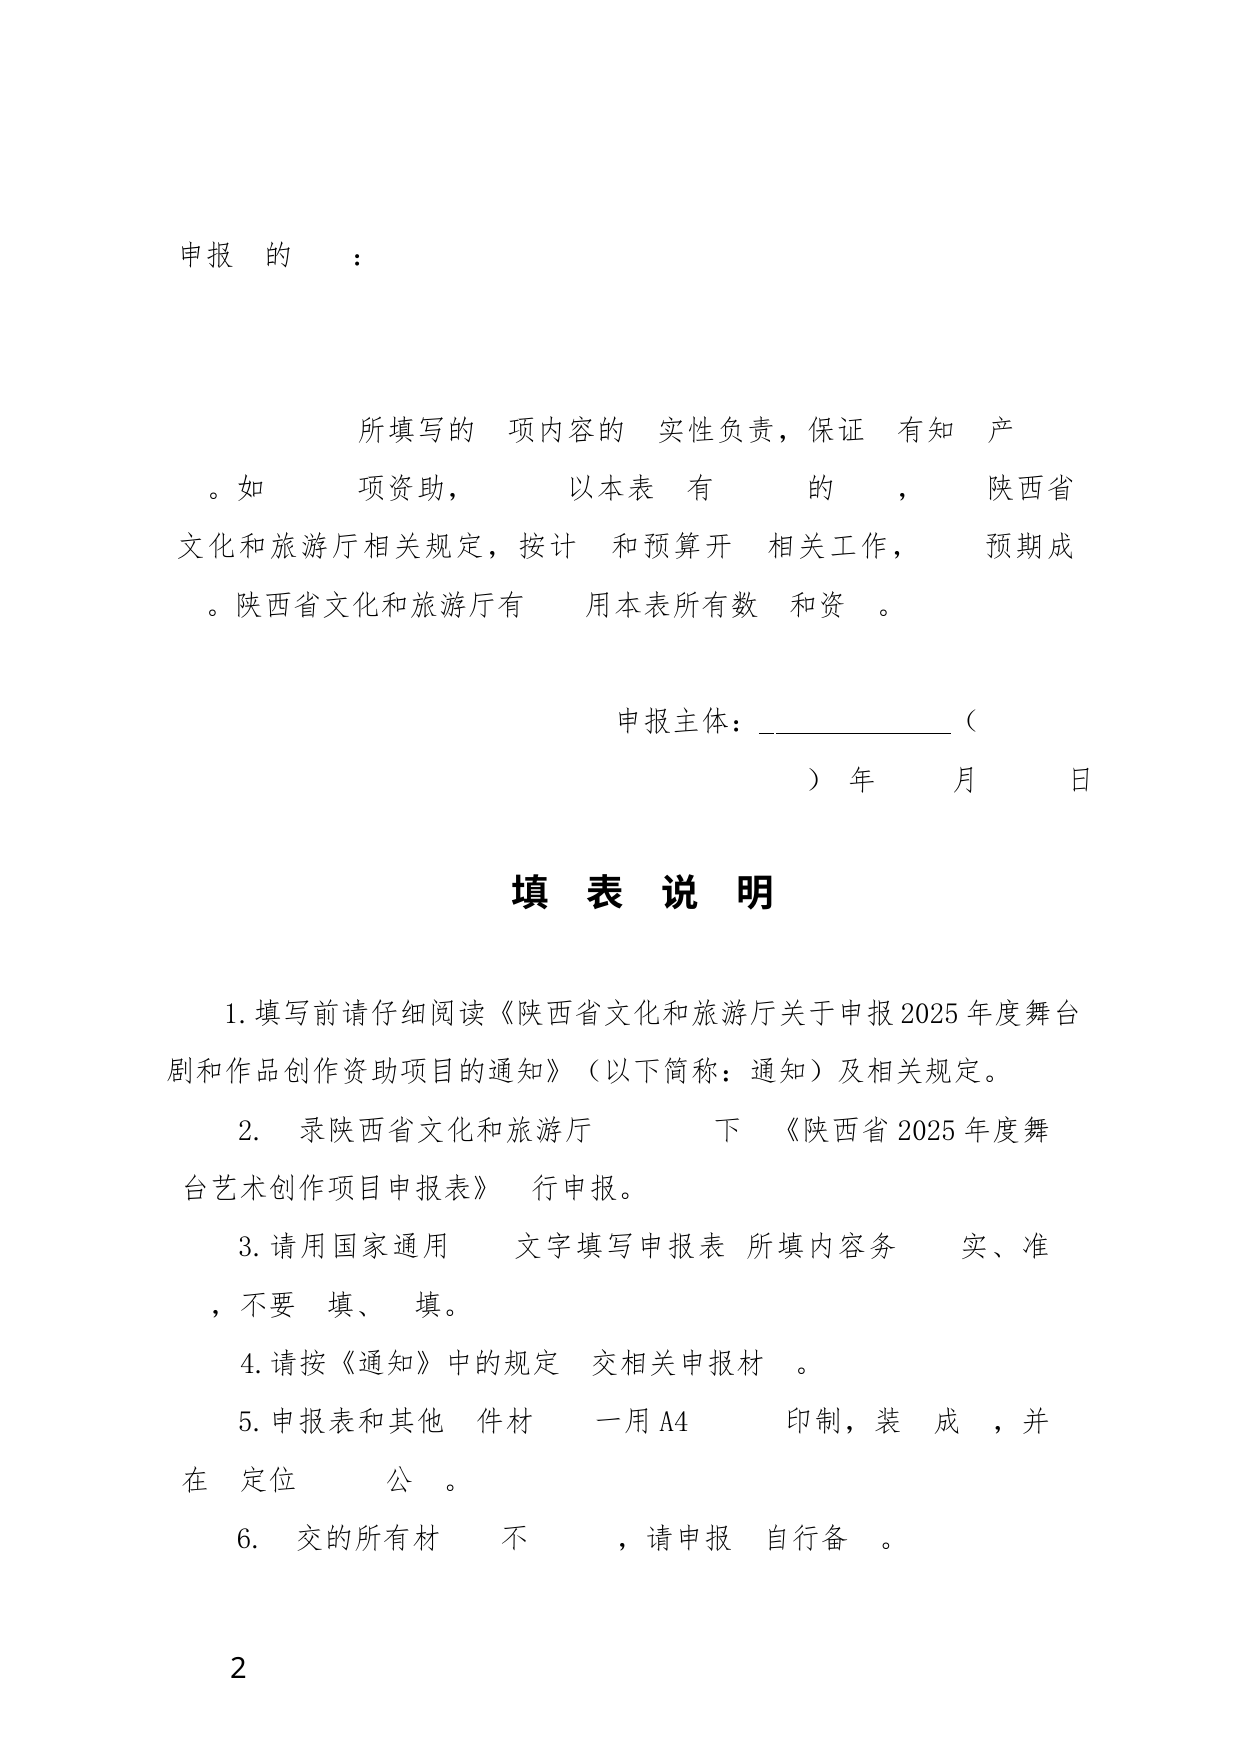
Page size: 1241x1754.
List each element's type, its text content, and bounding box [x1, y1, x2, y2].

text 3.请用国家通用语言文字填写申报表,所填内容务必真实、准确，不要漏填、错填。 [180, 1210, 1051, 1327]
text 5.申报表和其他附件材料统一用A4纸双面印制，装订成册，并在指定位置加盖公章。 [180, 1385, 1051, 1502]
text 6.提交的所有材料均不予退回，请申报者自行备份。 [237, 1502, 1087, 1560]
text 申报者的承诺： [176, 218, 1087, 277]
subtitle 填 表 说 明 [512, 860, 1087, 918]
text 4.请按《通知》中的规定提交相关申报材料。 [180, 1327, 1052, 1385]
list 1.填写前请仔细阅读《陕西省文化和旅游厅关于申报2025年度舞台剧和作品创作资助项目的通知》（以下简称：通知）及相关规定。 [165, 977, 1087, 1093]
text 我承诺对所填写的各项内容的真实性负责，保证没有知识产权争议。如获得立项资助，我承诺以本表为有约束力的协议，遵守陕西省文化和旅游厅相关规定，按计划和预算开展相关工作，取得预期成果。陕西省文化和旅游厅有权使用本表所有数据和资料。 [176, 393, 1076, 627]
text 2.登录陕西省文化和旅游厅官方网站下载《陕西省2025年度舞台艺术创作项目申报表》进行申报。 [180, 1093, 1051, 1210]
text 申报主体： （盖章） 年 月 日 [613, 685, 1061, 802]
